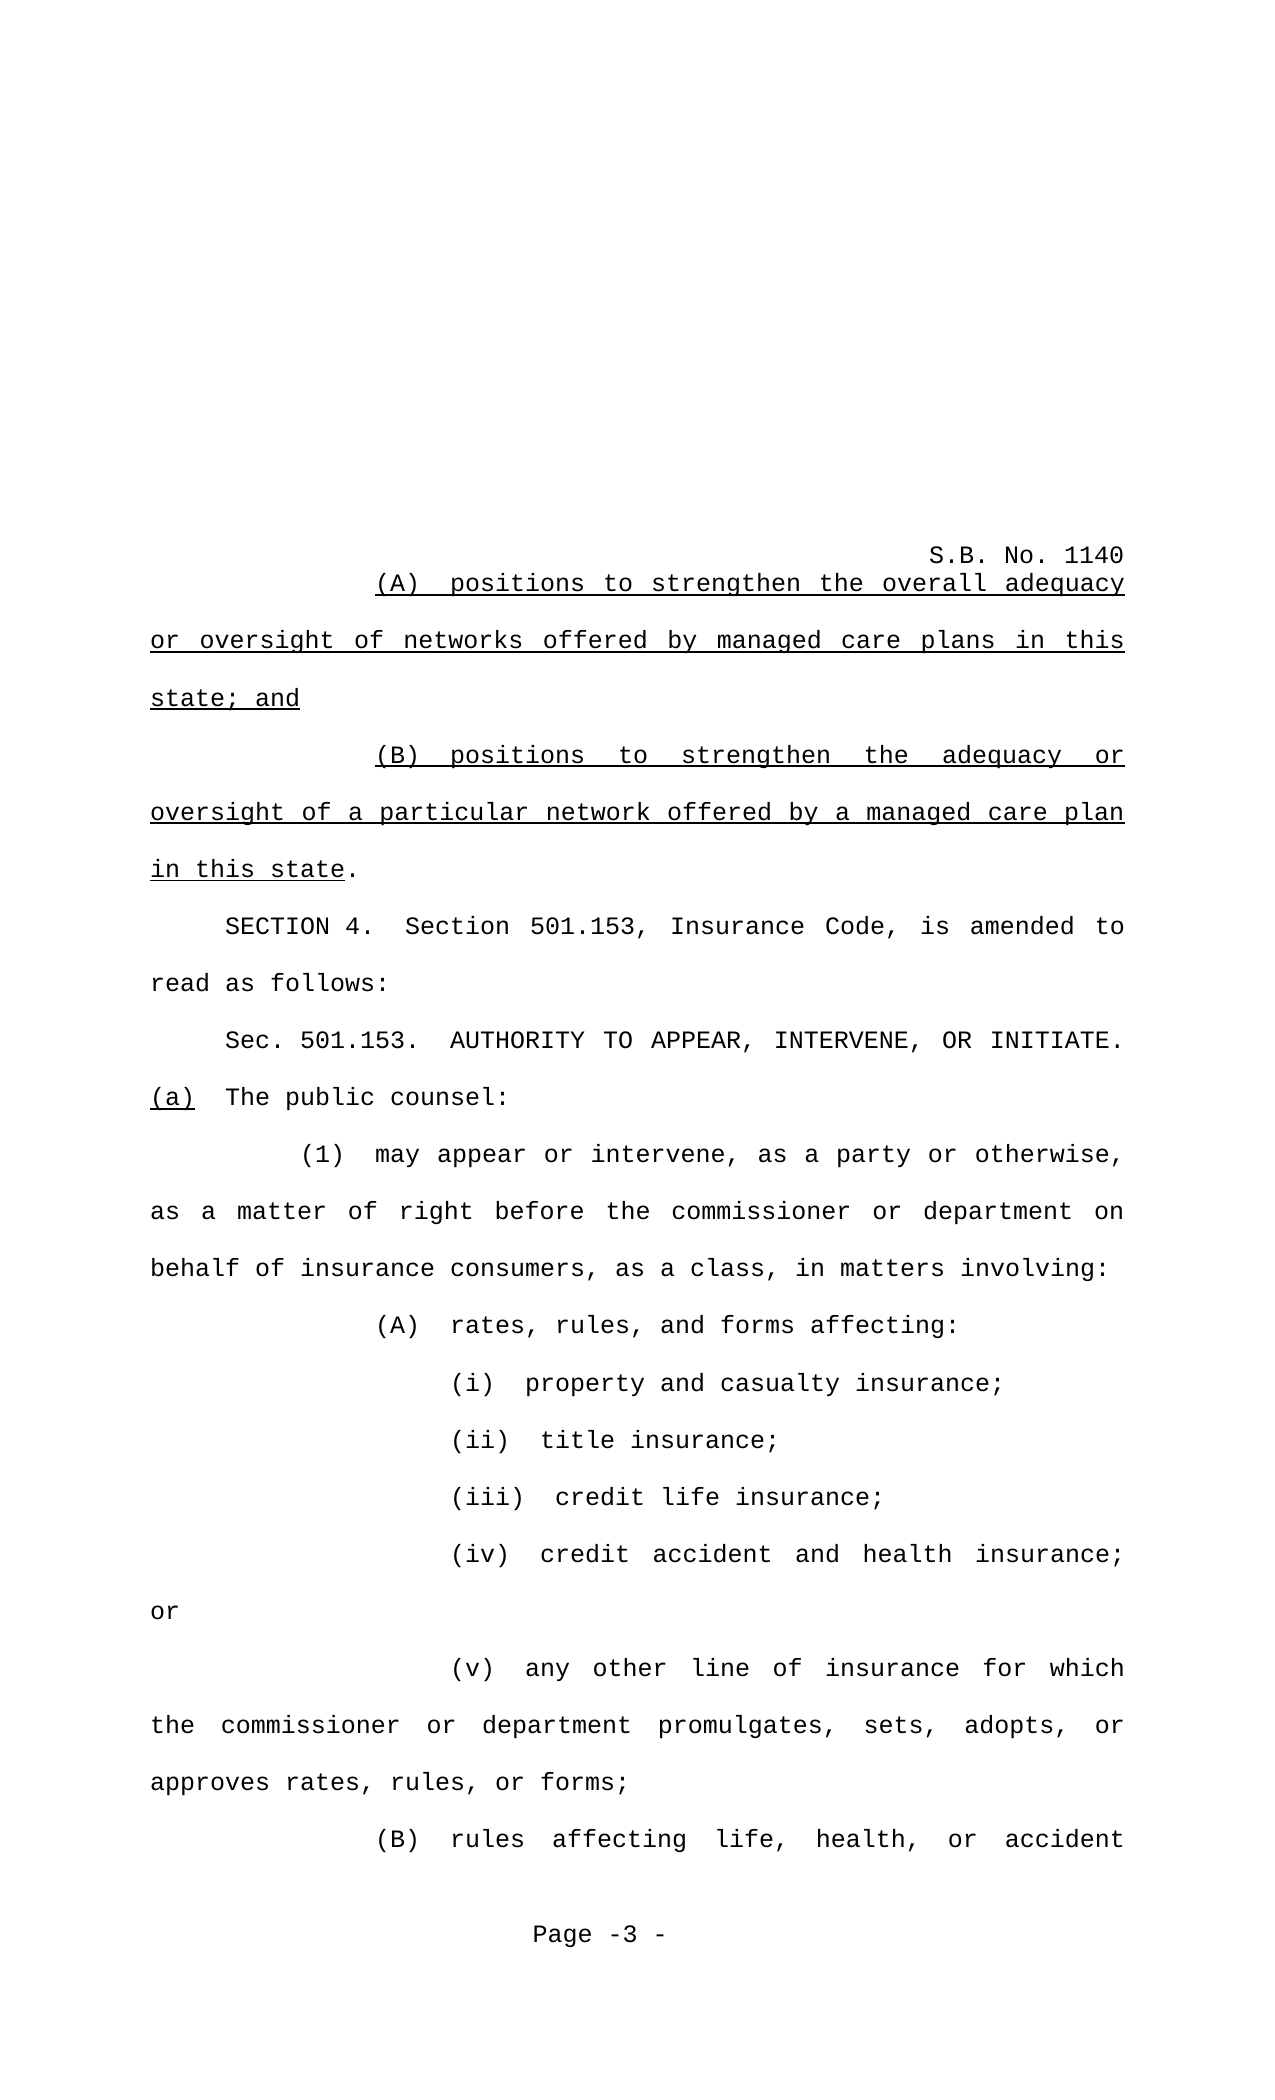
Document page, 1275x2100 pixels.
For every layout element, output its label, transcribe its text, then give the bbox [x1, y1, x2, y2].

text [150, 1827, 1125, 1855]
text (iv) credit accident and health insurance; or [150, 1541, 1125, 1627]
text (ii) title insurance; [150, 1427, 1125, 1456]
text (A) positions to strengthen the overall adequacy or oversight of networks offered by managed care plans in this state; and [150, 653, 1125, 713]
text (A) positions to strengthen the overall adequacy or oversight of networks offered by managed care plans in this state; and [150, 571, 1125, 651]
text SECTION 4. Section 501.153, Insurance Code, is amended to read as follows: [150, 913, 1125, 999]
text (B) positions to strengthen the adequacy or oversight of a particular network offered by a managed care plan in this state. [150, 742, 1125, 822]
text Sec. 501.153. AUTHORITY TO APPEAR, INTERVENE, OR INITIATE. (a) The public counsel: [150, 1027, 1125, 1113]
text (A) rates, rules, and forms affecting: [150, 1313, 1125, 1341]
text (i) property and casualty insurance; [150, 1370, 1125, 1398]
text (v) any other line of insurance for which the commissioner or department promulgates, sets, adopts, or approves rates, rules, or forms; [150, 1655, 1125, 1798]
text (B) positions to strengthen the adequacy or oversight of a particular network offered by a managed care plan in this state. [150, 824, 1125, 885]
text (1) may appear or intervene, as a party or otherwise, as a matter of right before the commissioner or department on behalf of insurance consumers, as a class, in matters involving: [150, 1142, 1125, 1284]
text (iii) credit life insurance; [150, 1484, 1125, 1513]
